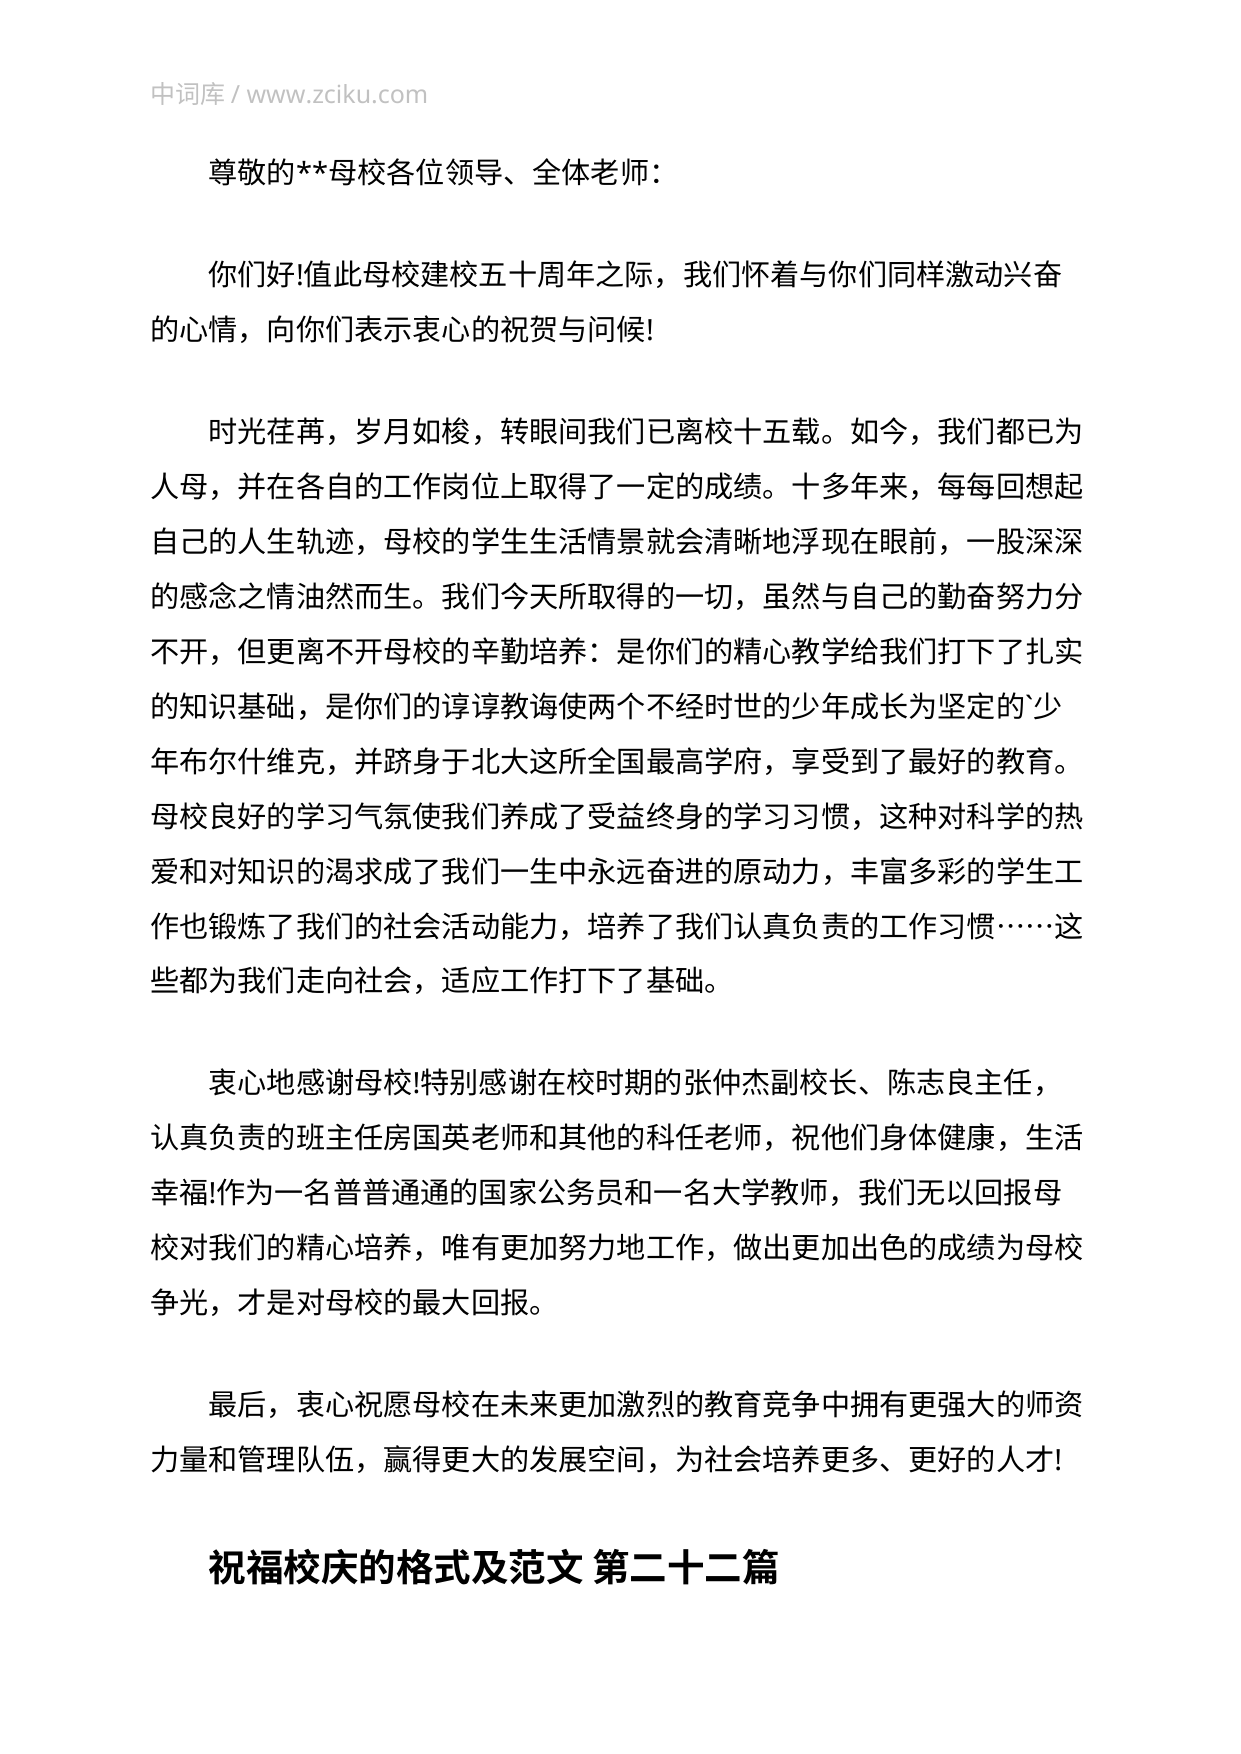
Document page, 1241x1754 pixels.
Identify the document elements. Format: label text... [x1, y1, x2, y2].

text 尊敬的**母校各位领导、全体老师： [150, 150, 1090, 192]
text 衷心地感谢母校!特别感谢在校时期的张仲杰副校长、陈志良主任，认真负责的班主任房国英老师和其他的科任老师，祝他们身体健康，生活幸福!作为一名普普通通的国家公务员和一名大学教师，我们无以回报母校对我们的精心培养，唯有更加努力地工作，做出更加出色的成绩为母校争光，才是对母校的最大回报。 [150, 1060, 1090, 1322]
text 你们好!值此母校建校五十周年之际，我们怀着与你们同样激动兴奋的心情，向你们表示衷心的祝贺与问候! [150, 252, 1090, 349]
text 时光荏苒，岁月如梭，转眼间我们已离校十五载。如今，我们都已为人母，并在各自的工作岗位上取得了一定的成绩。十多年来，每每回想起自己的人生轨迹，母校的学生生活情景就会清晰地浮现在眼前，一股深深的感念之情油然而生。我们今天所取得的一切，虽然与自己的勤奋努力分不开，但更离不开母校的辛勤培养：是你们的精心教学给我们打下了扎实的知识基础，是你们的谆谆教诲使两个不经时世的少年成长为坚定的`少年布尔什维克，并跻身于北大这所全国最高学府，享受到了最好的教育。母校良好的学习气氛使我们养成了受益终身的学习习惯，这种对科学的热爱和对知识的渴求成了我们一生中永远奋进的原动力，丰富多彩的学生工作也锻炼了我们的社会活动能力，培养了我们认真负责的工作习惯……这些都为我们走向社会，适应工作打下了基础。 [150, 409, 1090, 1000]
text 最后，衷心祝愿母校在未来更加激烈的教育竞争中拥有更强大的师资力量和管理队伍，赢得更大的发展空间，为社会培养更多、更好的人才! [150, 1381, 1090, 1479]
text 祝福校庆的格式及范文 第二十二篇 [150, 1538, 1090, 1592]
